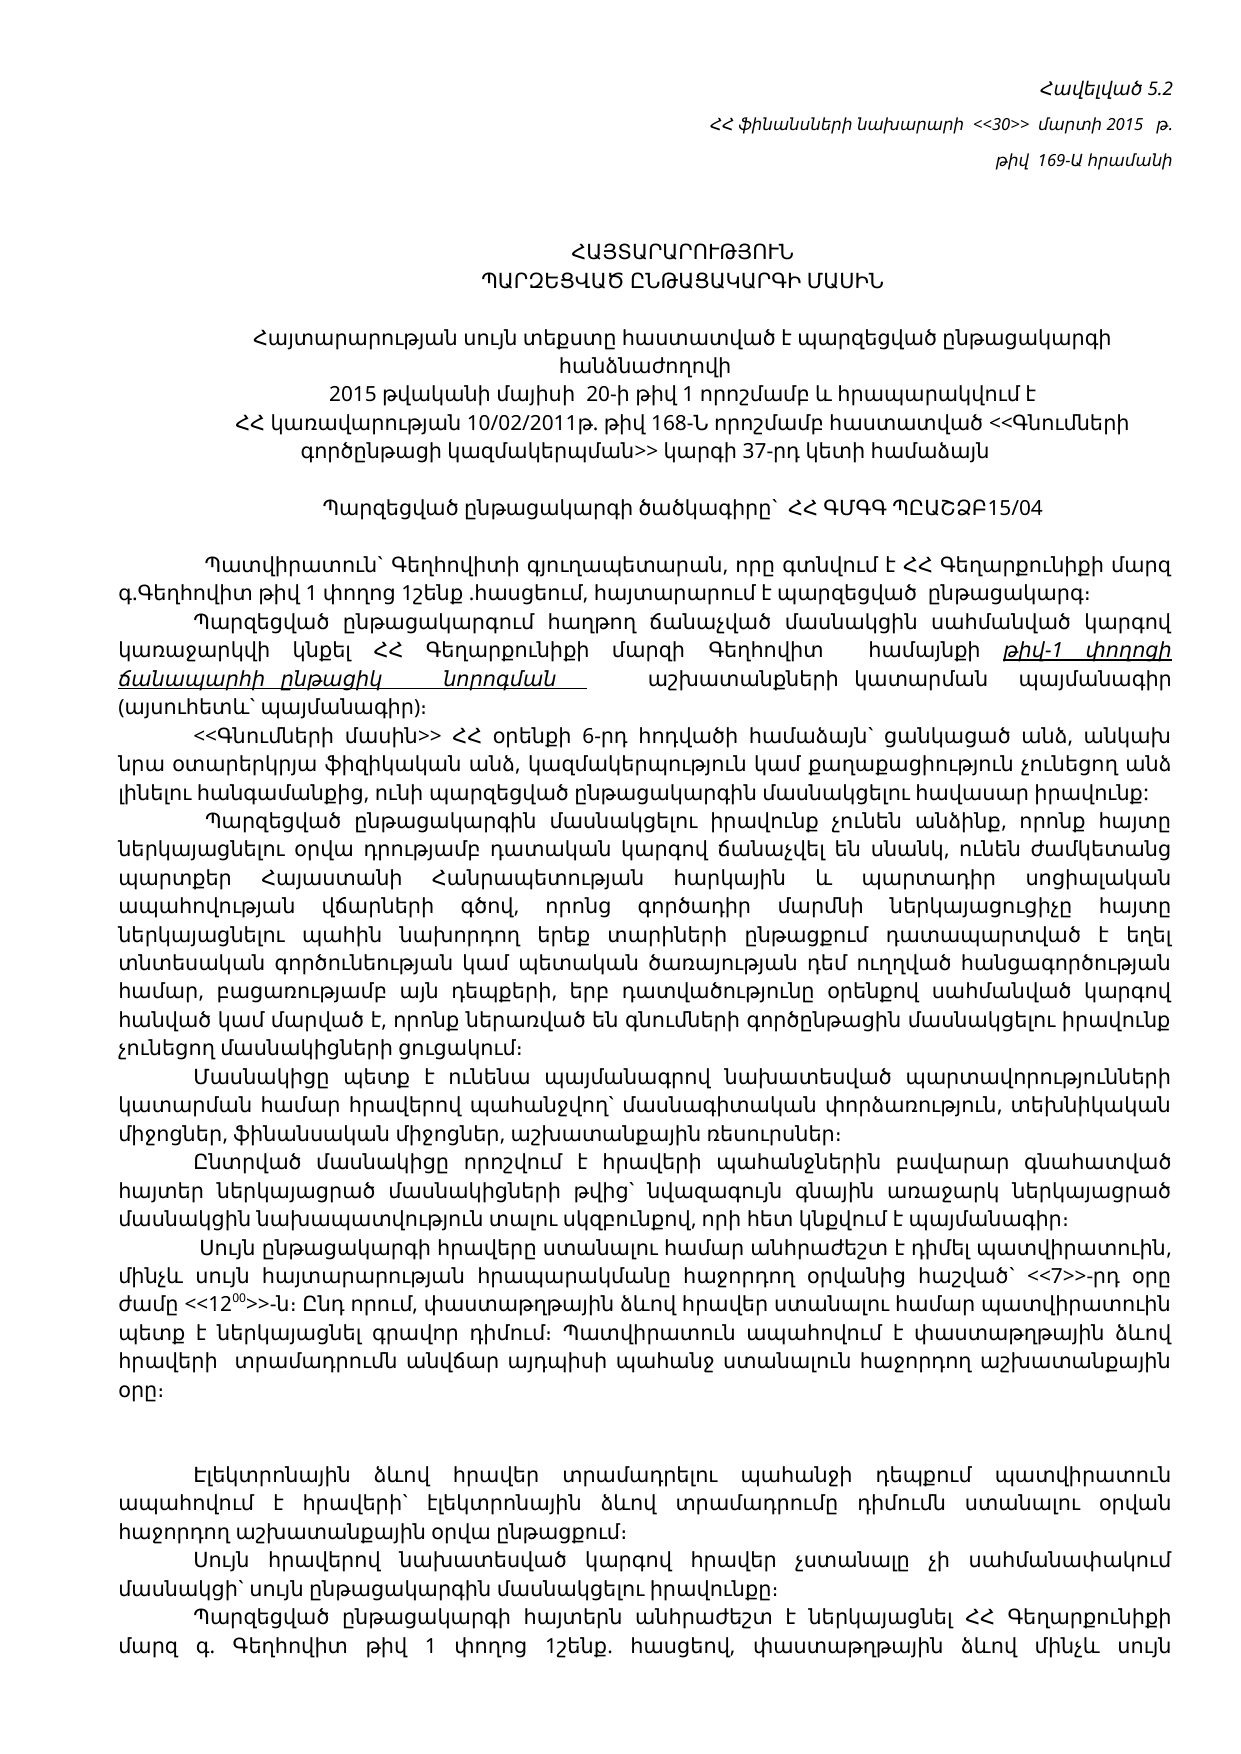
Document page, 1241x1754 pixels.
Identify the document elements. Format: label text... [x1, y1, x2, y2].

text <<Գնումների մասին>> ՀՀ օրենքի 6-րդ հոդվածի համաձայն` ցանկացած անձ, անկախ նրա օտարերկրյա ֆիզիկական անձ, կազմակերպություն կամ քաղաքացիություն չունեցող անձ լինելու հանգամանքից, ունի պարզեցված ընթացակարգին մասնակցելու հավասար իրավունք: [118, 721, 1172, 806]
text Սույն հրավերով նախատեսված կարգով հրավեր չստանալը չի սահմանափակում մասնակցի` սույն ընթացակարգին մասնակցելու իրավունքը։ [118, 1545, 1172, 1602]
text Հավելված 5.2 [118, 75, 1173, 100]
text Պատվիրատուն` Գեղհովիտի գյուղապետարան, որը գտնվում է ՀՀ Գեղարքունիքի մարզ գ.Գեղհովիտ թիվ 1 փողոց 1շենք .հասցեում, հայտարարում է պարզեցված ընթացակարգ։ [118, 550, 1172, 607]
text Պարզեցված ընթացակարգի ծածկագիրը` ՀՀ ԳՄԳԳ ՊԸԱՇՁԲ15/04 [118, 493, 1172, 522]
text Պարզեցված ընթացակարգին մասնակցելու իրավունք չունեն անձինք, որոնք հայտը ներկայացնելու օրվա դրությամբ դատական կարգով ճանաչվել են սնանկ, ունեն ժամկետանց պարտքեր Հայաստանի Հանրապետության հարկային և պարտադիր սոցիալական ապահովության վճարների գծով, որոնց գործադիր մարմնի ներկայացուցիչը հայտը ներկայացնելու պահին նախորդող երեք տարիների ընթացքում դատապարտված է եղել տնտեսական գործունեության կամ պետական ծառայության դեմ ուղղված հանցագործության համար, բացառությամբ այն դեպքերի, երբ դատվածությունը օրենքով սահմանված կարգով հանված կամ մարված է, որոնք ներառված են գնումների գործընթացին մասնակցելու իրավունք չունեցող մասնակիցների ցուցակում։ [118, 806, 1172, 1062]
text ՊԱՐԶԵՑՎԱԾ ԸՆԹԱՑԱԿԱՐԳԻ ՄԱՍԻՆ [118, 266, 1172, 294]
text Պարզեցված ընթացակարգում հաղթող ճանաչված մասնակցին սահմանված կարգով կառաջարկվի կնքել ՀՀ Գեղարքունիքի մարզի Գեղհովիտ համայնքի թիվ-1 փողոցի ճանապարհի ընթացիկ նորոգման աշխատանքների կատարման պայմանագիր (այսուհետև` պայմանագիր)։ [118, 607, 1172, 721]
text ՀՀ կառավարության 10/02/2011թ. թիվ 168-Ն որոշմամբ հաստատված <<Գնումների գործընթացի կազմակերպման>> կարգի 37-րդ կետի համաձայն [118, 408, 1172, 465]
text Սույն ընթացակարգի հրավերը ստանալու համար անհրաժեշտ է դիմել պատվիրատուին, մինչև սույն հայտարարության հրապարակմանը հաջորդող օրվանից հաշված` <<7>>-րդ օրը ժամը <<1200>>-ն։ Ընդ որում, փաստաթղթային ձևով հրավեր ստանալու համար պատվիրատուին պետք է ներկայացնել գրավոր դիմում։ Պատվիրատուն ապահովում է փաստաթղթային ձևով հրավերի տրամադրումն անվճար այդպիսի պահանջ ստանալուն հաջորդող աշխատանքային օրը։ [118, 1233, 1172, 1403]
text Մասնակիցը պետք է ունենա պայմանագրով նախատեսված պարտավորությունների կատարման համար հրավերով պահանջվող` մասնագիտական փորձառություն, տեխնիկական միջոցներ, ֆինանսական միջոցներ, աշխատանքային ռեսուրսներ։ [118, 1062, 1172, 1147]
text Էլեկտրոնային ձևով հրավեր տրամադրելու պահանջի դեպքում պատվիրատուն ապահովում է հրավերի` էլեկտրոնային ձևով տրամադրումը դիմումն ստանալու օրվան հաջորդող աշխատանքային օրվա ընթացքում։ [118, 1460, 1172, 1545]
text թիվ 169-Ա հրամանի [118, 148, 1173, 171]
text Հայտարարության սույն տեքստը հաստատված է պարզեցված ընթացակարգի հանձնաժողովի [118, 323, 1172, 379]
text ՀԱՅՏԱՐԱՐՈՒԹՅՈՒՆ [118, 237, 1172, 266]
text 2015 թվականի մայիսի 20-ի թիվ 1 որոշմամբ և հրապարակվում է [118, 379, 1172, 408]
text Ընտրված մասնակիցը որոշվում է հրավերի պահանջներին բավարար գնահատված հայտեր ներկայացրած մասնակիցների թվից` նվազագույն գնային առաջարկ ներկայացրած մասնակցին նախապատվություն տալու սկզբունքով, որի հետ կնքվում է պայմանագիր։ [118, 1147, 1172, 1233]
text ՀՀ ֆինանսների նախարարի <<30>> մարտի 2015 թ. [118, 113, 1173, 136]
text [118, 1602, 1172, 1659]
